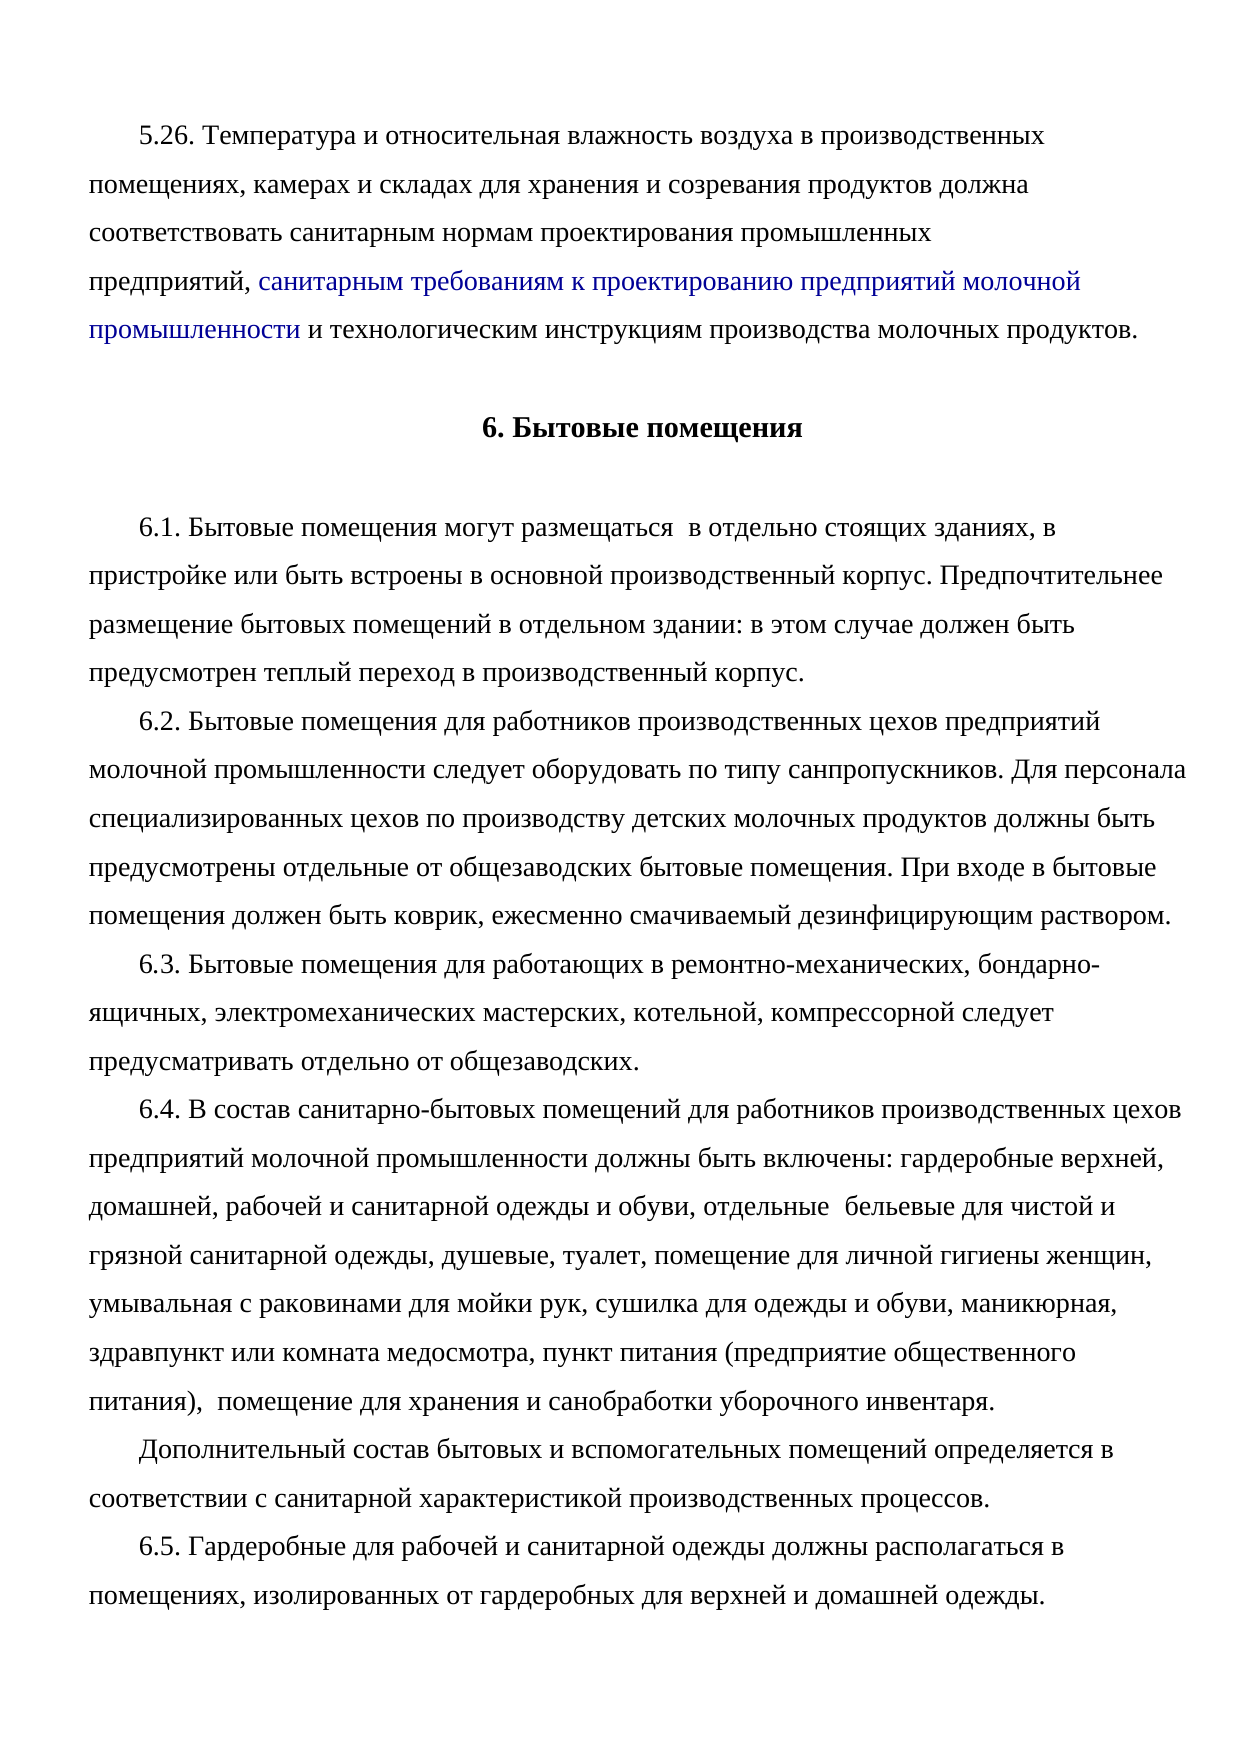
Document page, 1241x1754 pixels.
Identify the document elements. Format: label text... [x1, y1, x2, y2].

text 6. Бытовые помещения [89, 409, 1196, 444]
text 6.3. Бытовые помещения для работающих в ремонтно-механических, бондарно-ящичных, электромеханических мастерских, котельной, компрессорной следует предусматривать отдельно от общезаводских. [89, 947, 1196, 1076]
text 6.4. В состав санитарно-бытовых помещений для работников производственных цехов предприятий молочной промышленности должны быть включены: гардеробные верхней, домашней, рабочей и санитарной одежды и обуви, отдельные бельевые для чистой и грязной санитарной одежды, душевые, туалет, помещение для личной гигиены женщин, умывальная с раковинами для мойки рук, сушилка для одежды и обуви, маникюрная, здравпункт или комната медосмотра, пункт питания (предприятие общественного питания), помещение для хранения и санобработки уборочного инвентаря. [89, 1092, 1196, 1416]
text 5.26. Температура и относительная влажность воздуха в производственных помещениях, камерах и складах для хранения и созревания продуктов должна соответствовать санитарным нормам проектирования промышленных предприятий, санитарным требованиям к проектированию предприятий молочной промышленности и технологическим инструкциям производства молочных продуктов. [89, 118, 1196, 345]
text 6.5. Гардеробные для рабочей и санитарной одежды должны располагаться в помещениях, изолированных от гардеробных для верхней и домашней одежды. [89, 1529, 1196, 1610]
text 6.2. Бытовые помещения для работников производственных цехов предприятий молочной промышленности следует оборудовать по типу санпропускников. Для персонала специализированных цехов по производству детских молочных продуктов должны быть предусмотрены отдельные от общезаводских бытовые помещения. При входе в бытовые помещения должен быть коврик, ежесменно смачиваемый дезинфицирующим раствором. [89, 704, 1196, 931]
text 6.1. Бытовые помещения могут размещаться в отдельно стоящих зданиях, в пристройке или быть встроены в основной производственный корпус. Предпочтительнее размещение бытовых помещений в отдельном здании: в этом случае должен быть предусмотрен теплый переход в производственный корпус. [89, 510, 1196, 688]
text Дополнительный состав бытовых и вспомогательных помещений определяется в соответствии с санитарной характеристикой производственных процессов. [89, 1432, 1196, 1513]
